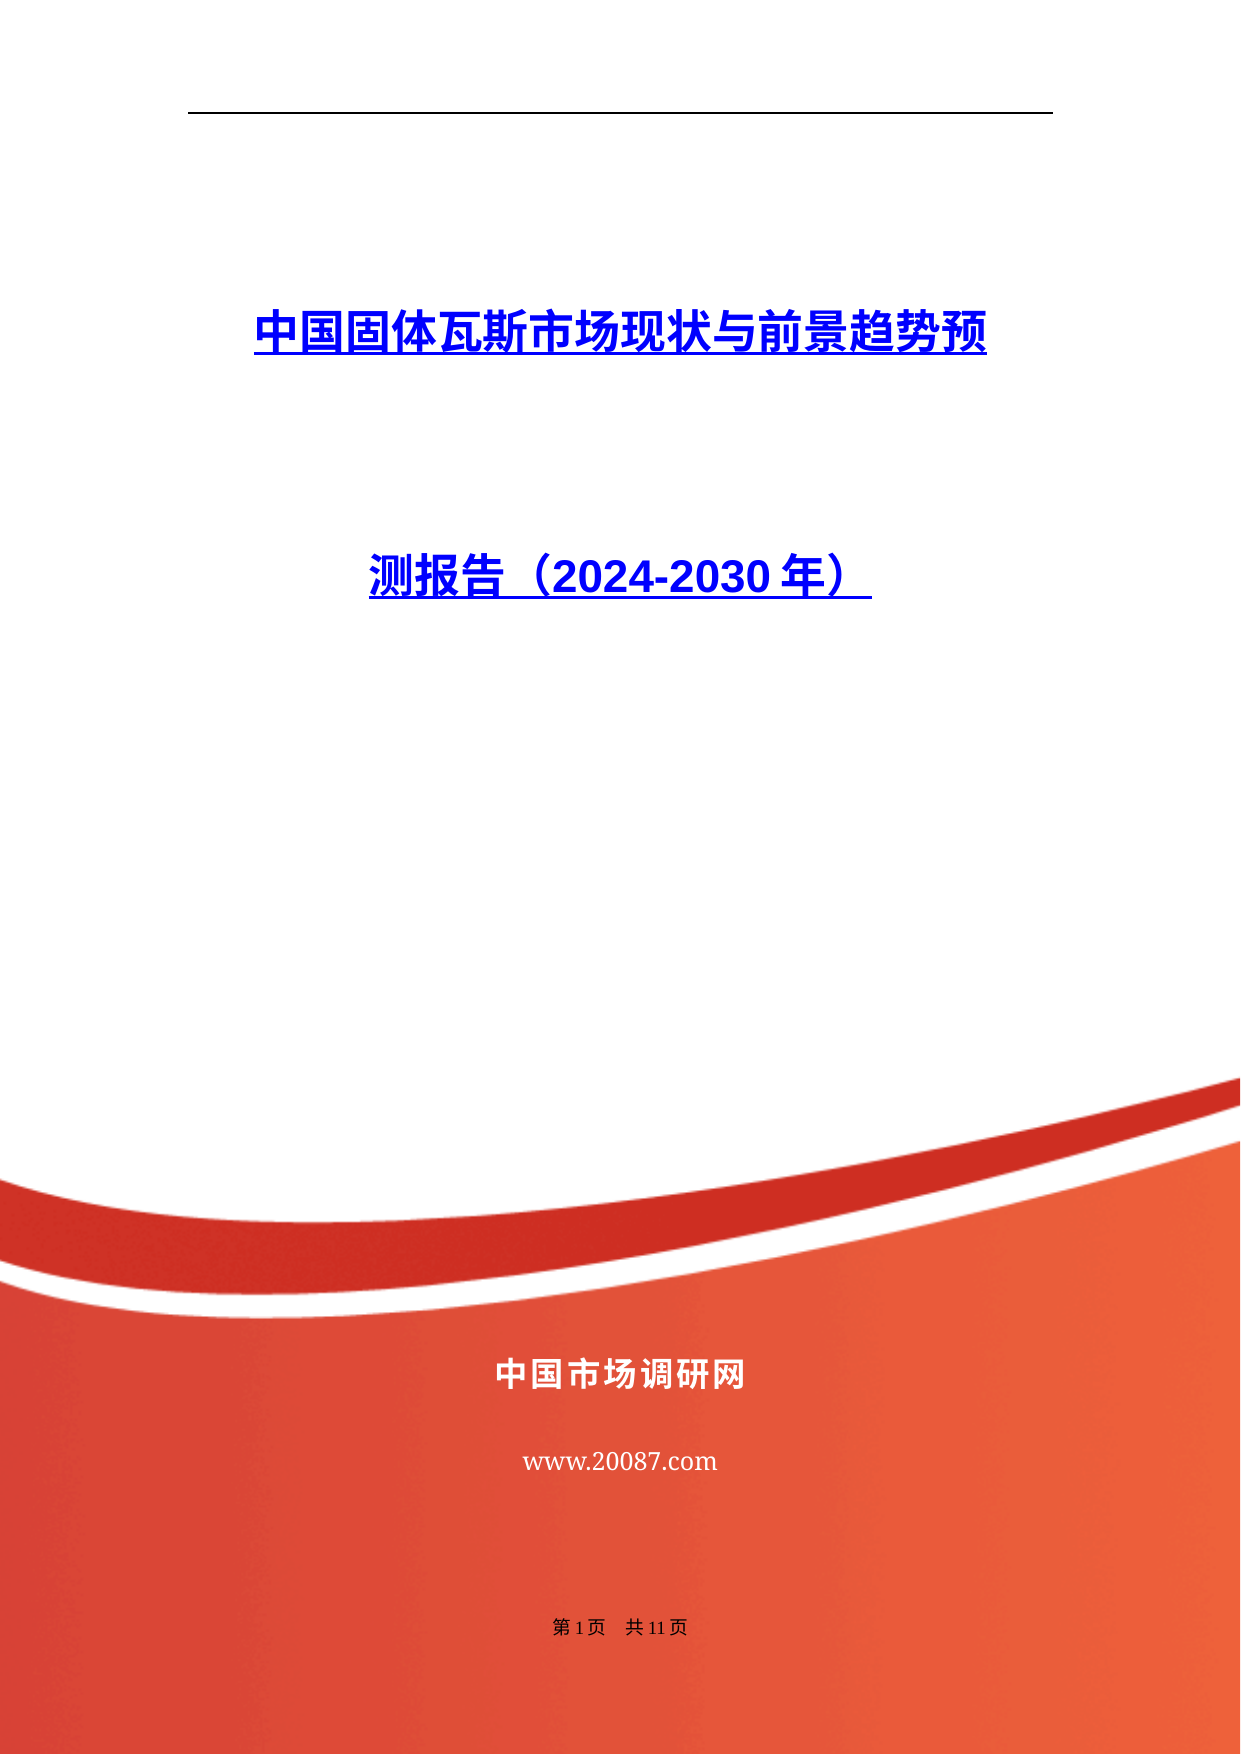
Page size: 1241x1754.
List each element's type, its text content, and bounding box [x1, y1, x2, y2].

picture [0, 1006, 1241, 1754]
subtitle 中国市场调研网 [187, 1339, 1053, 1404]
table_header 中国固体瓦斯市场现状与前景趋势预测报告（2024-2030年） [188, 207, 1053, 773]
text www.20087.com [187, 1428, 1053, 1493]
